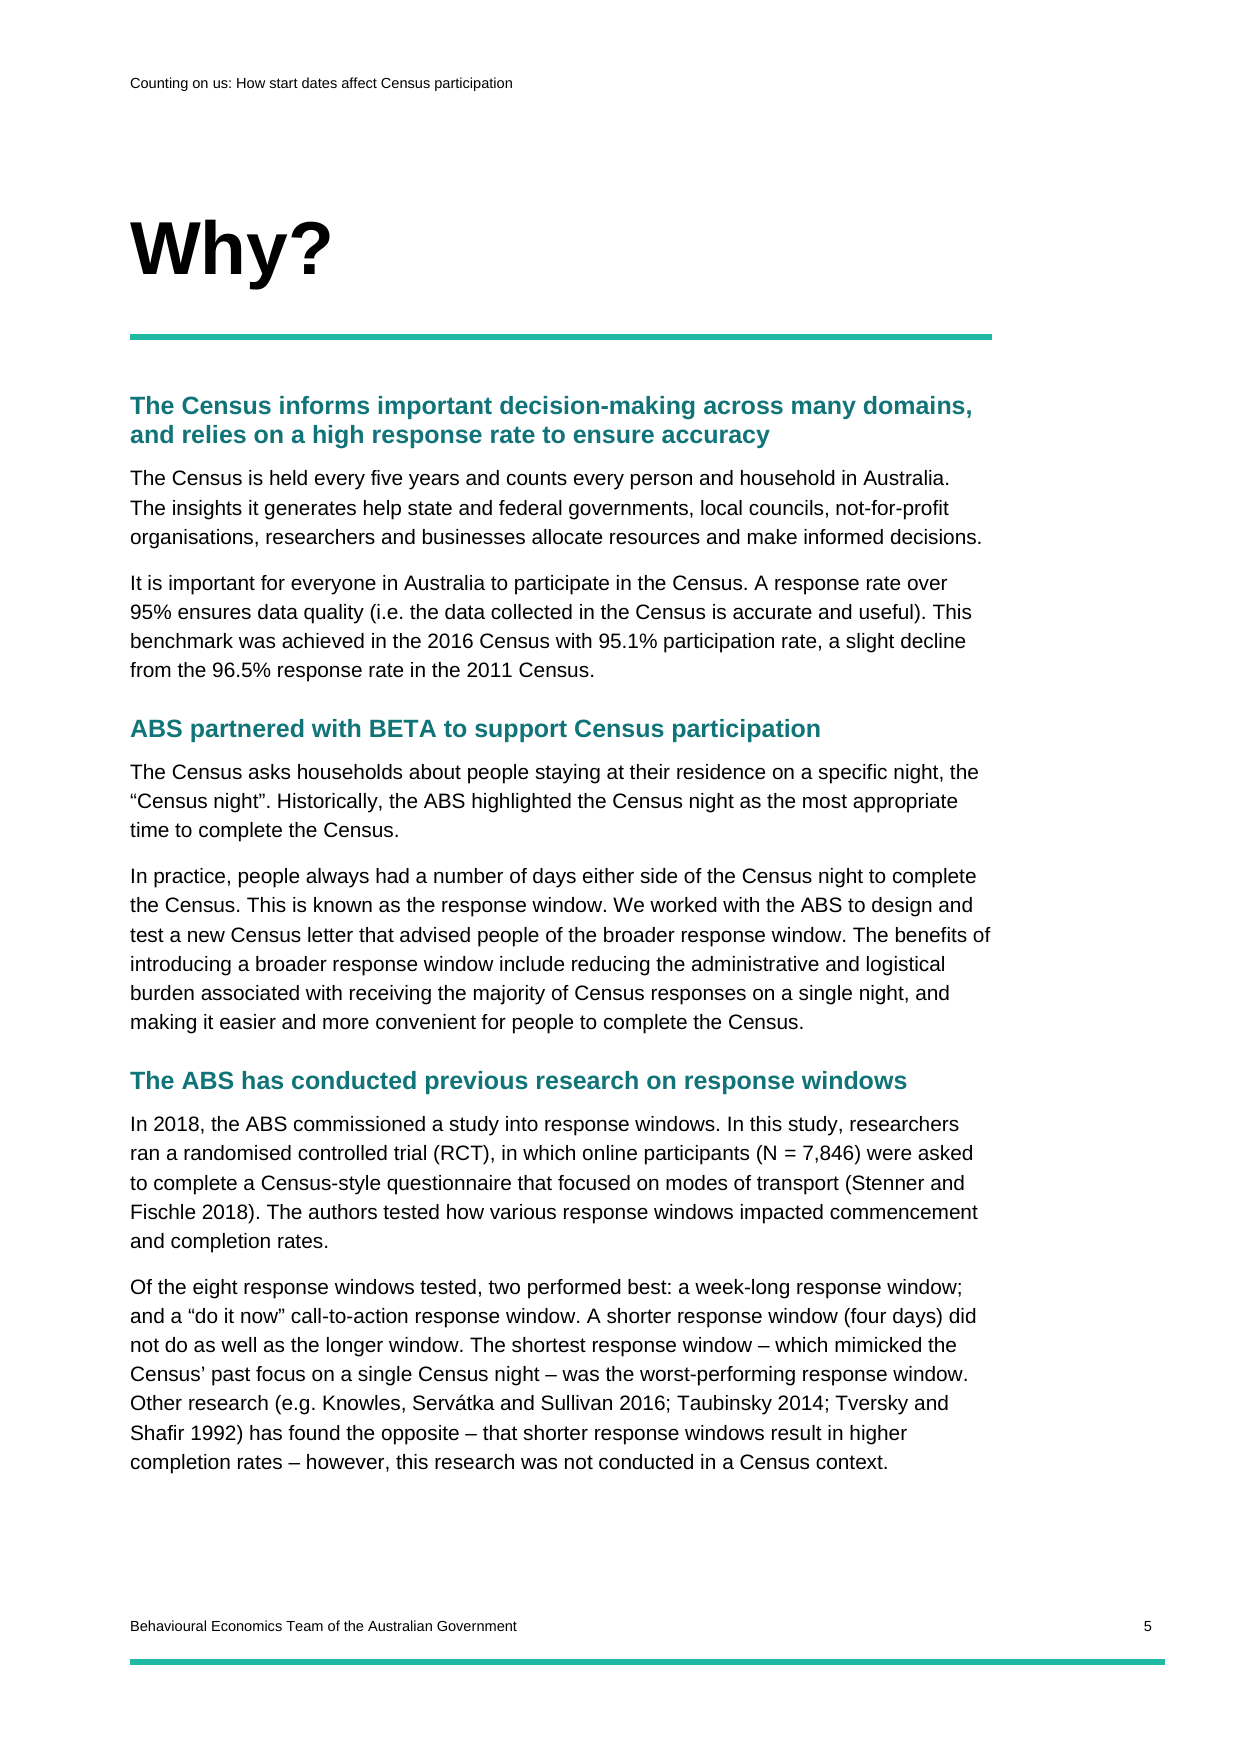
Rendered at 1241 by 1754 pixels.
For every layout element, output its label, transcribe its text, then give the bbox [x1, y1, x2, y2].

subtitle ABS partnered with BETA to support Census participation [130, 713, 992, 742]
text Of the eight response windows tested, two performed best: a week-long response window; and a “do it now” call-to-action response window. A shorter response window (four days) did not do as well as the longer window. The shortest response window – which mimicked the Census’ past focus on a single Census night – was the worst-performing response window. Other research (e.g. Knowles, Servátka and Sullivan 2016; Taubinsky 2014; Tversky and Shafir 1992) has found the opposite – that shorter response windows result in higher completion rates – however, this research was not conducted in a Census context. [130, 1269, 992, 1473]
subtitle The Census informs important decision-making across many domains, and relies on a high response rate to ensure accuracy [130, 390, 992, 448]
subtitle The ABS has conducted previous research on response windows [130, 1065, 992, 1094]
subtitle Why? [130, 213, 992, 334]
text The Census is held every five years and counts every person and household in Australia. The insights it generates help state and federal governments, local councils, not-for-profit organisations, researchers and businesses allocate resources and make informed decisions. [130, 461, 992, 548]
text The Census asks households about people staying at their residence on a specific night, the “Census night”. Historically, the ABS highlighted the Census night as the most appropriate time to complete the Census. [130, 755, 992, 842]
text In practice, people always had a number of days either side of the Census night to complete the Census. This is known as the response window. We worked with the ABS to design and test a new Census letter that advised people of the broader response window. The benefits of introducing a broader response window include reducing the administrative and logistical burden associated with receiving the majority of Census responses on a single night, and making it easier and more convenient for people to complete the Census. [130, 859, 992, 1034]
text It is important for everyone in Australia to participate in the Census. A response rate over 95% ensures data quality (i.e. the data collected in the Census is accurate and useful). This benchmark was achieved in the 2016 Census with 95.1% participation rate, a slight decline from the 96.5% response rate in the 2011 Census. [130, 565, 992, 682]
text In 2018, the ABS commissioned a study into response windows. In this study, researchers ran a randomised controlled trial (RCT), in which online participants (N = 7,846) were asked to complete a Census-style questionnaire that focused on modes of transport (Stenner and Fischle 2018). The authors tested how various response windows impacted commencement and completion rates. [130, 1107, 992, 1253]
